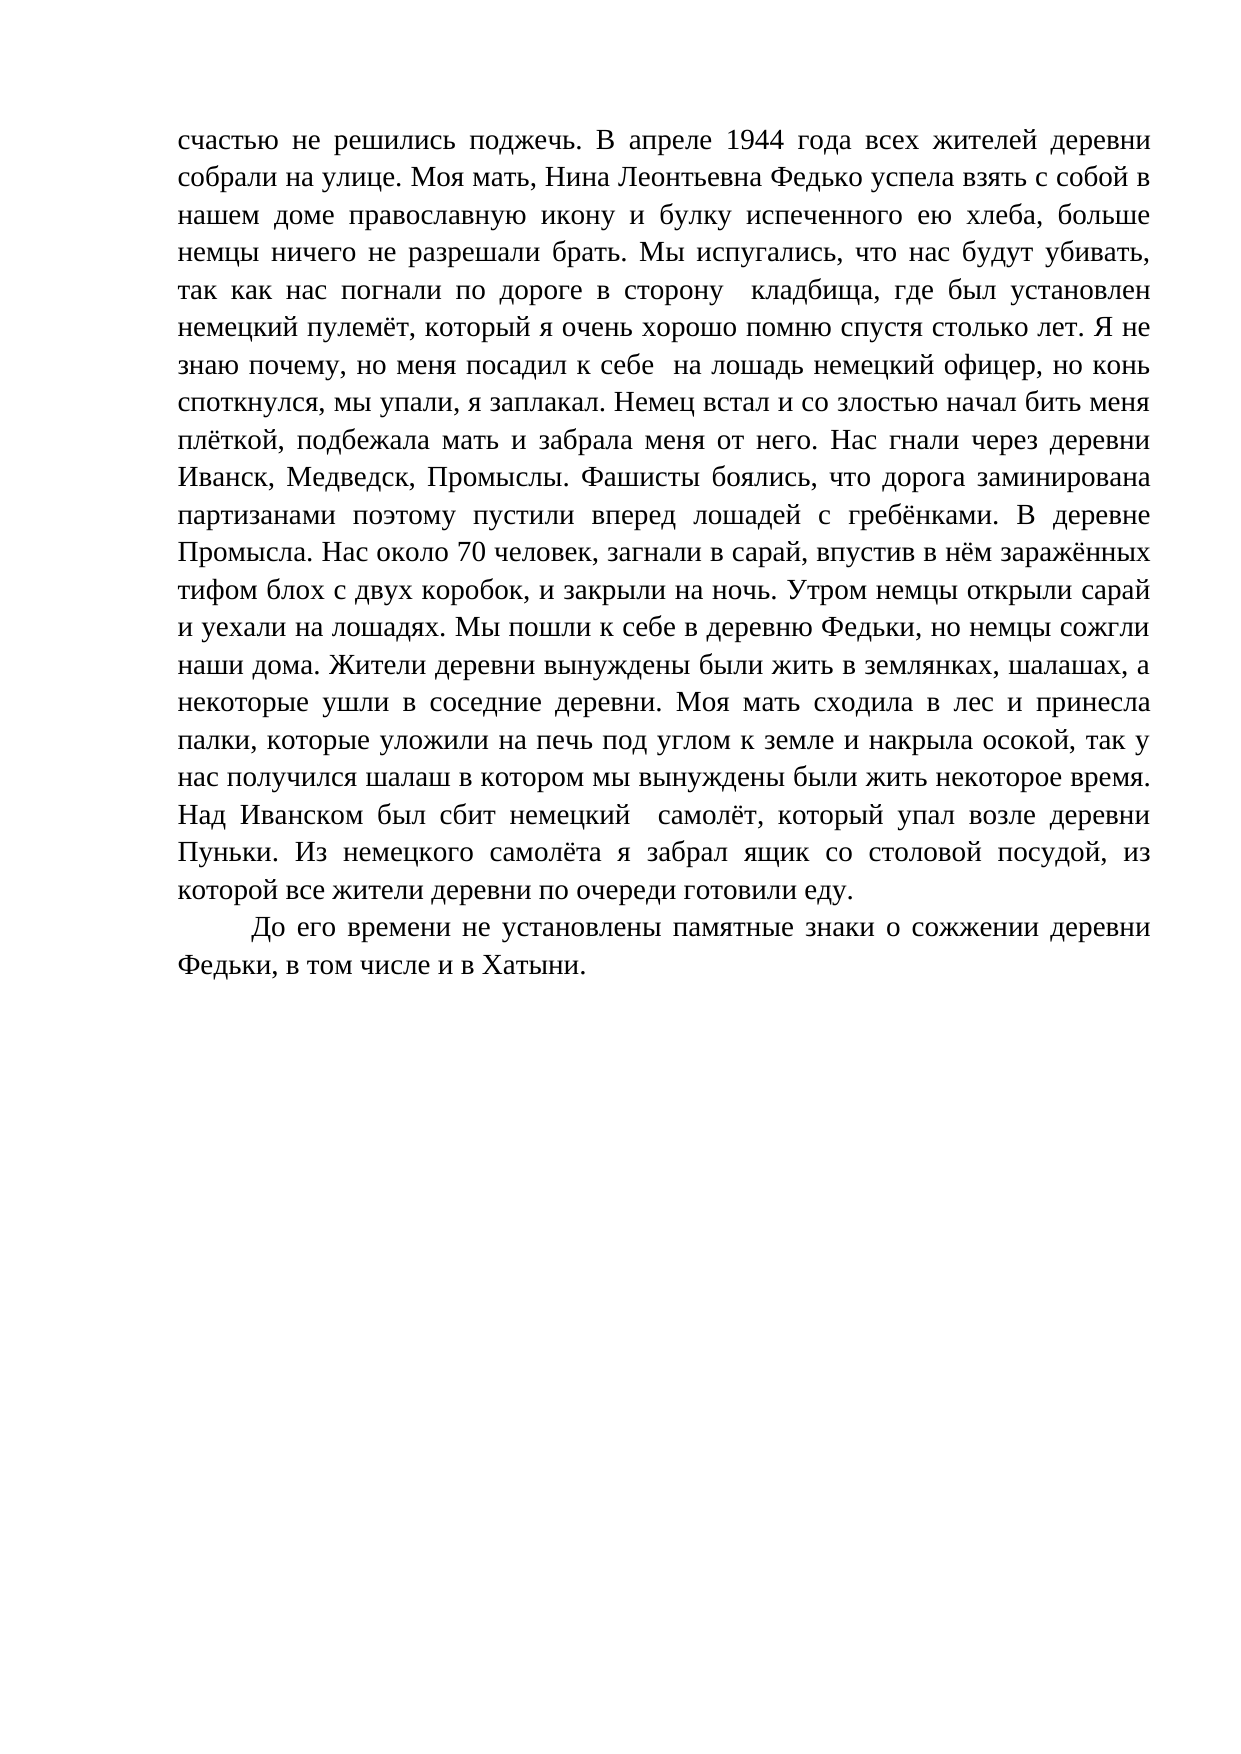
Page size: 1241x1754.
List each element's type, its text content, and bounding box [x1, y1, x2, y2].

text До его времени не установлены памятные знаки о сожжении деревни Федьки, в том числе и в Хатыни. [177, 906, 1152, 981]
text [177, 118, 1152, 906]
